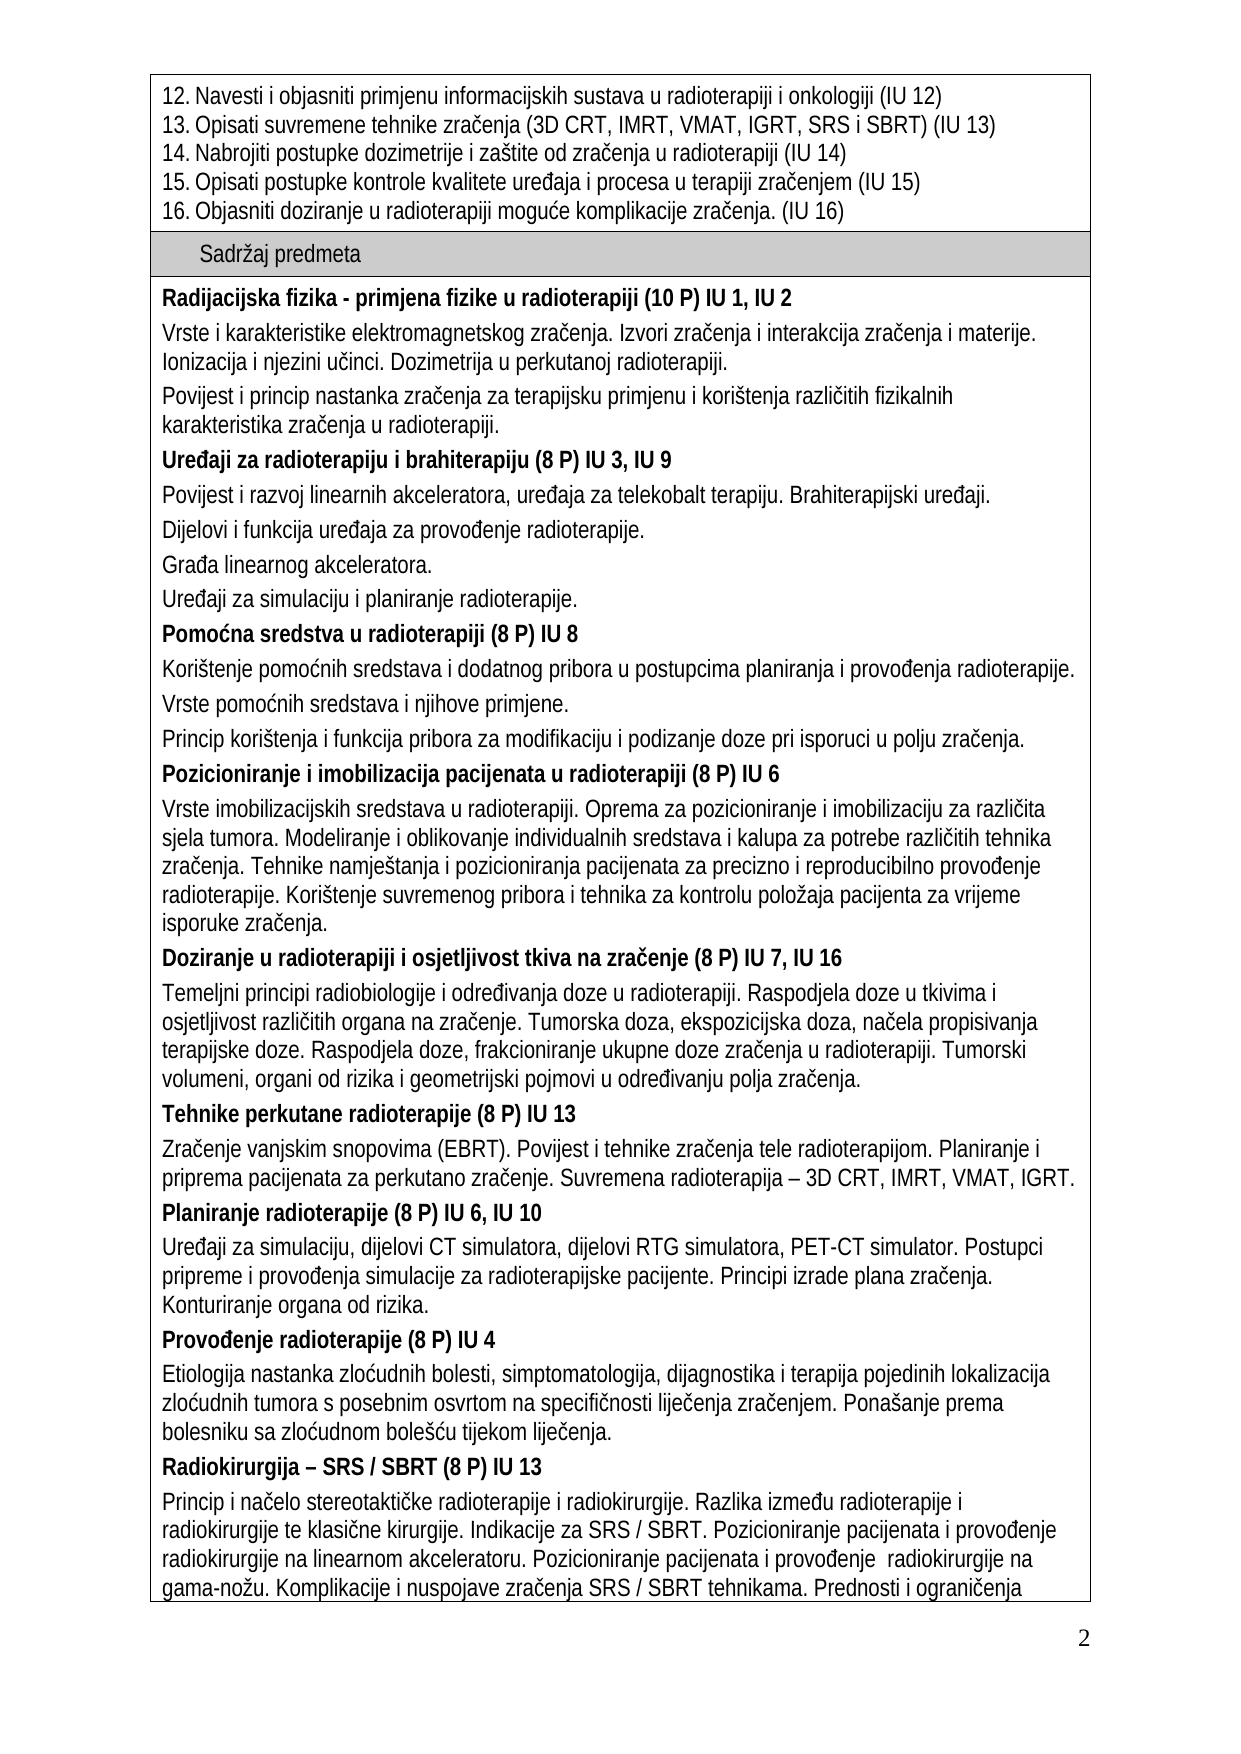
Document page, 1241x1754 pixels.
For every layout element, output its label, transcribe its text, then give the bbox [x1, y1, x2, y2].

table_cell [151, 277, 1090, 1601]
table_cell Sadržaj predmeta [151, 232, 1090, 276]
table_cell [151, 75, 1090, 231]
